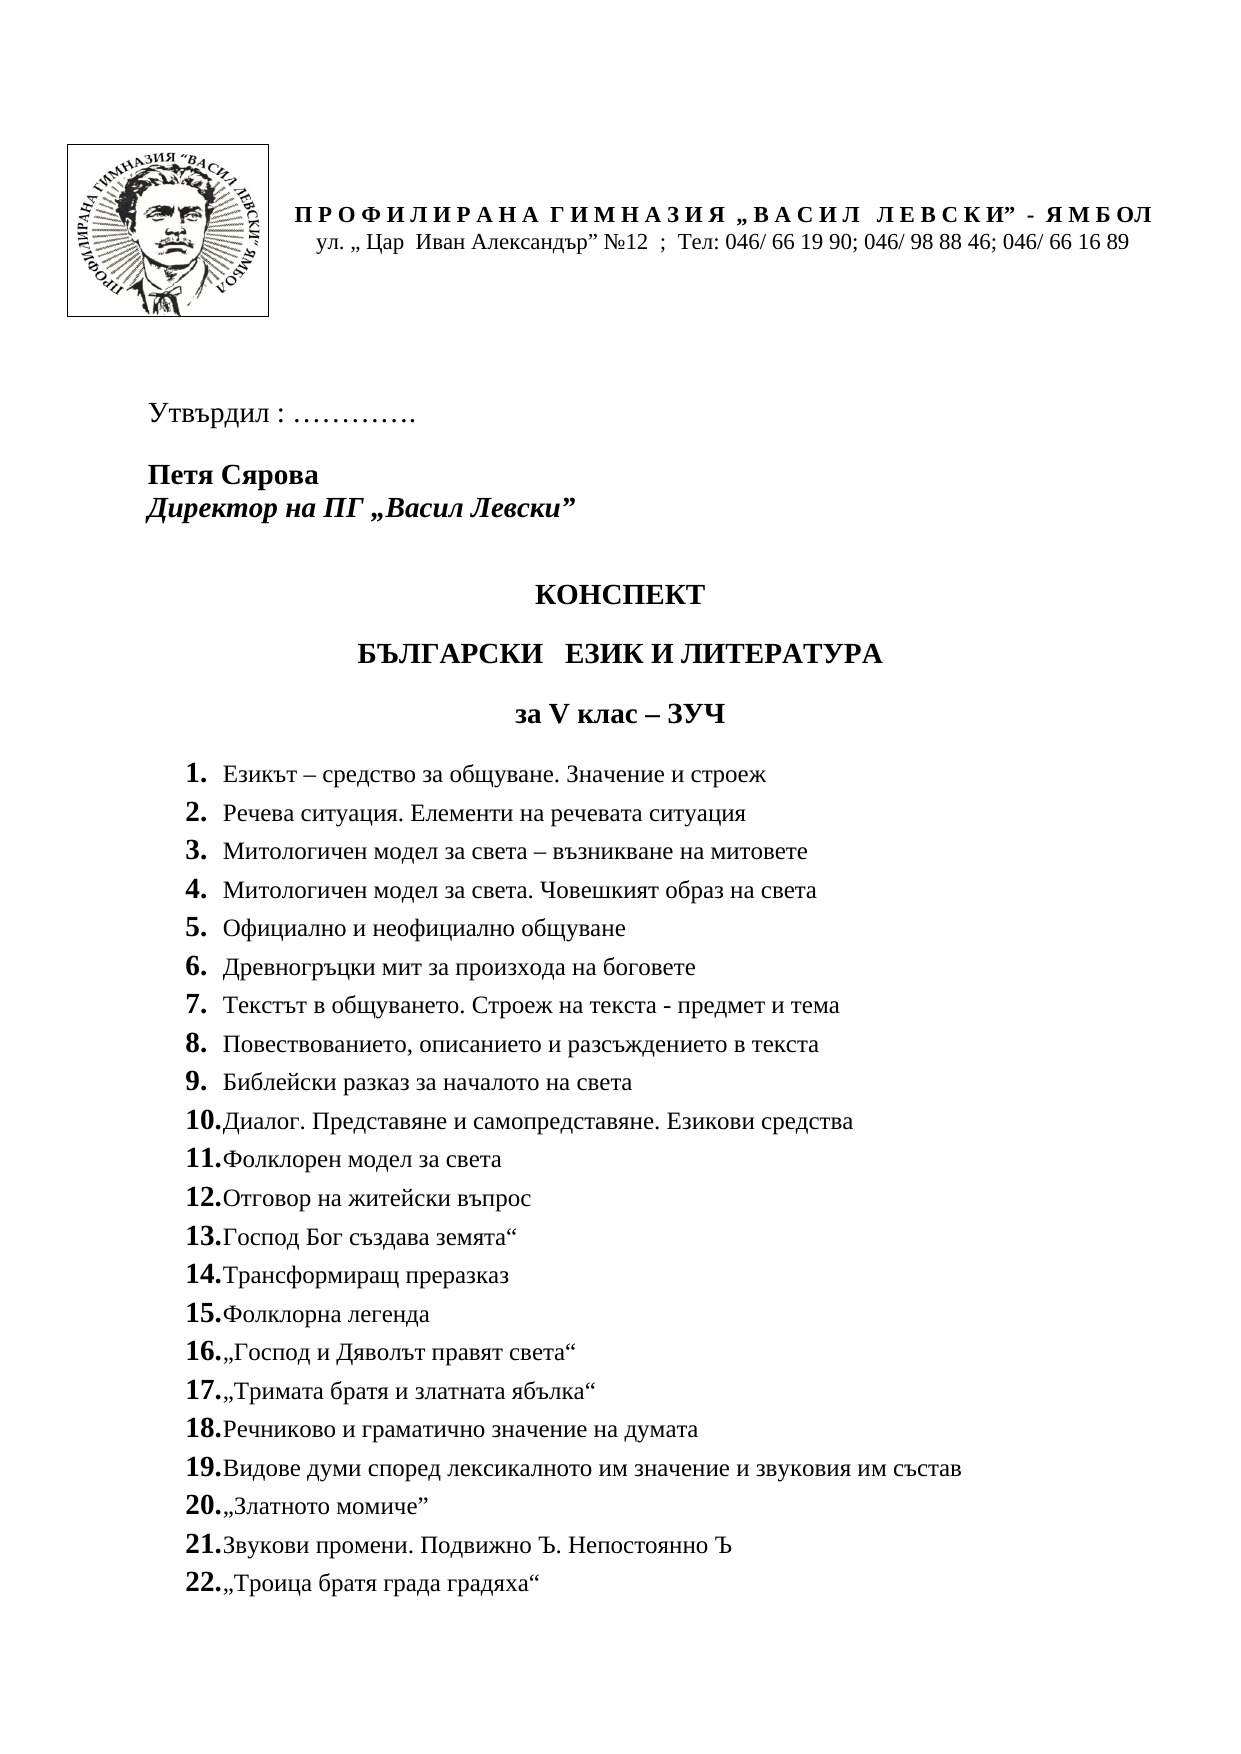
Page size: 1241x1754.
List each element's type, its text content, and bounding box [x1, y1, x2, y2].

list Речева ситуация. Елементи на речевата ситуация [185, 794, 1093, 827]
list Езикът – средство за общуване. Значение и строеж [185, 755, 1093, 789]
list Отговор на житейски въпрос [185, 1179, 1093, 1213]
list Официално и неофициално общуване [185, 909, 1093, 943]
list Древногръцки мит за произхода на боговете [185, 948, 1093, 981]
text БЪЛГАРСКИ ЕЗИК И ЛИТЕРАТУРА [148, 636, 1093, 670]
text Петя Сярова [148, 457, 1093, 490]
text КОНСПЕКТ [148, 577, 1093, 611]
list „Троица братя града градяха“ [185, 1564, 1093, 1598]
list Диалог. Представяне и самопредставяне. Езикови средства [185, 1102, 1093, 1136]
list „Златното момиче” [185, 1487, 1093, 1521]
list Текстът в общуването. Строеж на текста - предмет и тема [185, 986, 1093, 1020]
picture [68, 145, 268, 316]
list Фолклорен модел за света [185, 1141, 1093, 1174]
list Звукови промени. Подвижно Ъ. Непостоянно Ъ [185, 1526, 1093, 1559]
list „Господ и Дяволът правят света“ [185, 1333, 1093, 1367]
list Трансформиращ преразказ [185, 1256, 1093, 1290]
list Фолклорна легенда [185, 1295, 1093, 1328]
list Митологичен модел за света – възникване на митовете [185, 832, 1093, 866]
list Речниково и граматично значение на думата [185, 1410, 1093, 1444]
list „Тримата братя и златната ябълка“ [185, 1372, 1093, 1405]
text Директор на ПГ „Васил Левски” [148, 490, 1093, 524]
text за V клас – ЗУЧ [148, 696, 1093, 729]
list Видове думи според лексикалното им значение и звуковия им състав [185, 1449, 1093, 1482]
list Господ Бог създава земята“ [185, 1218, 1093, 1251]
list Повествованието, описанието и разсъждението в текста [185, 1025, 1093, 1058]
text Утвърдил : …………. [148, 395, 1093, 429]
list Митологичен модел за света. Човешкият образ на света [185, 871, 1093, 904]
list Библейски разказ за началото на света [185, 1063, 1093, 1097]
